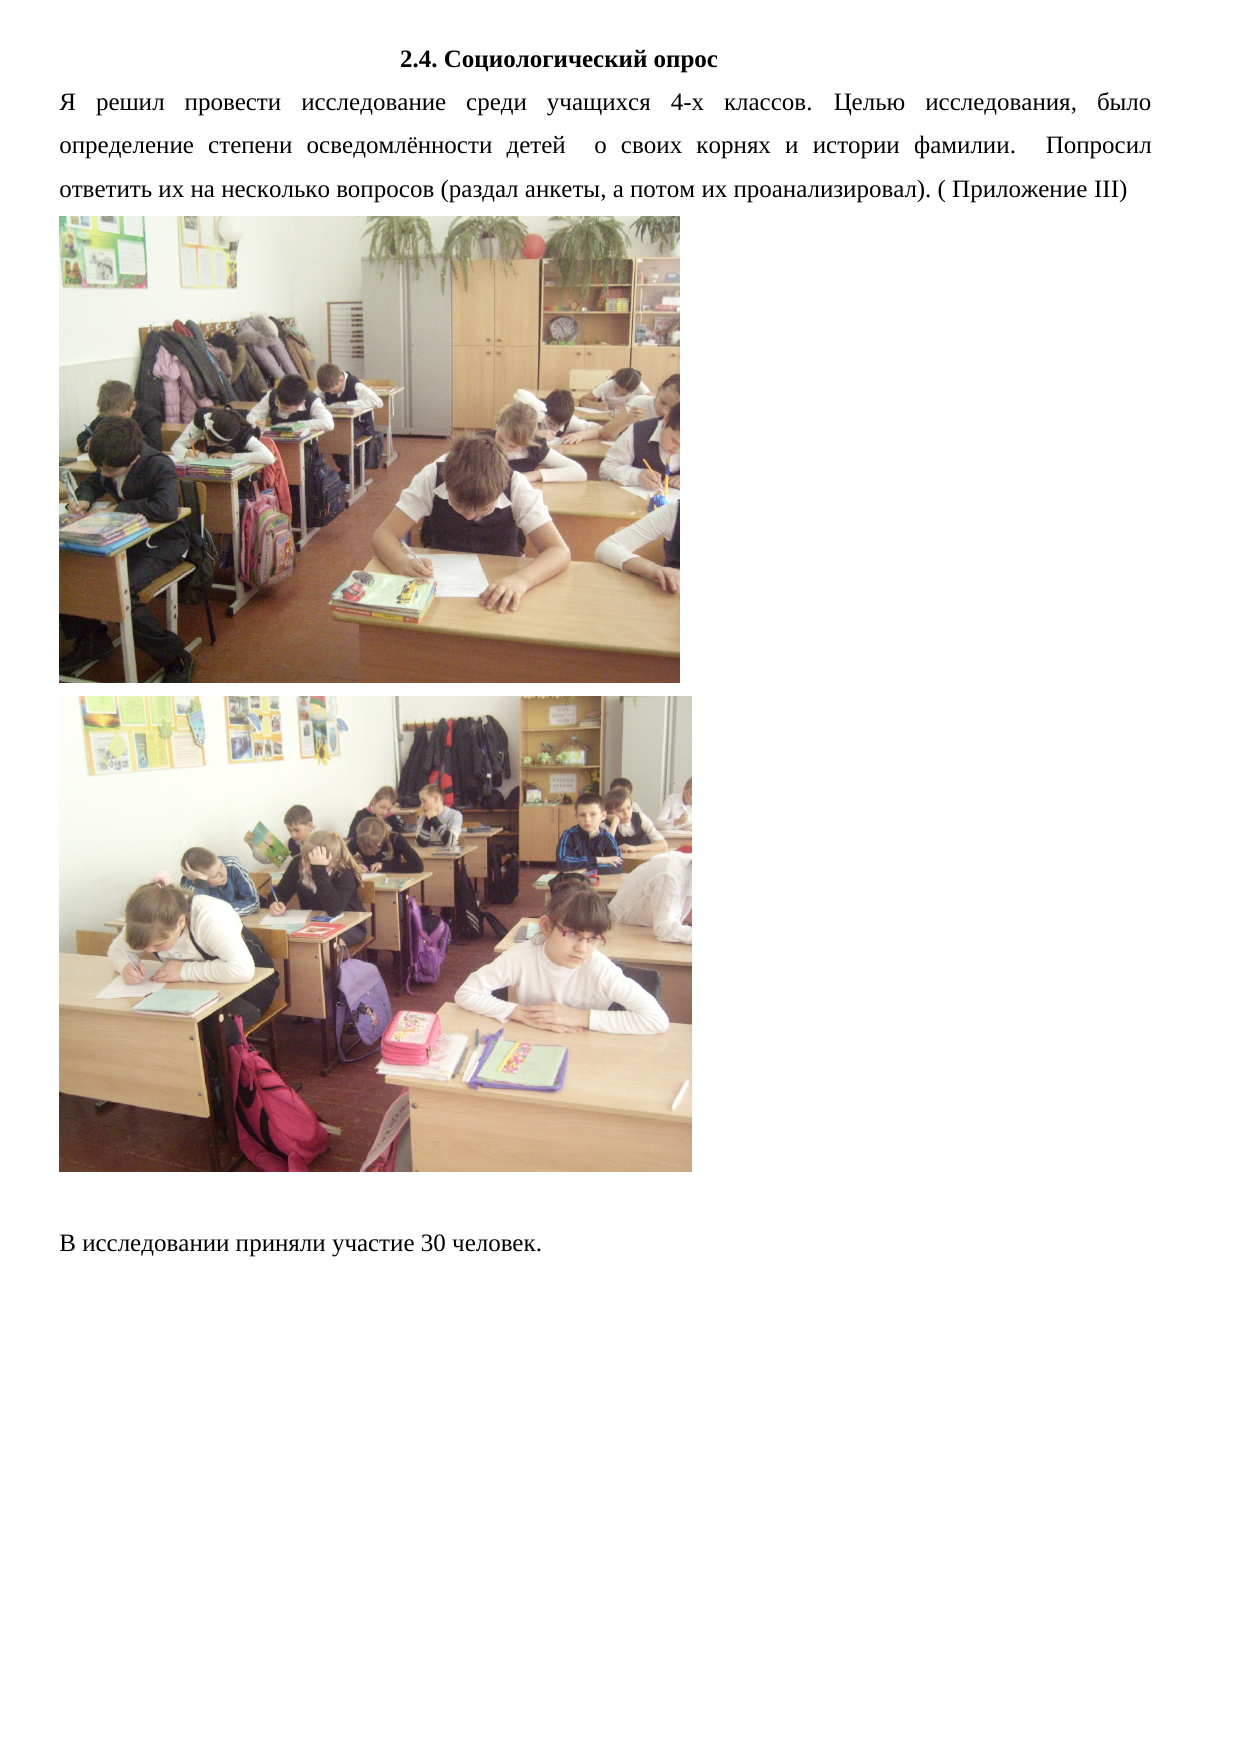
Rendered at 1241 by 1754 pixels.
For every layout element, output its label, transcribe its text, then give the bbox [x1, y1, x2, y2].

text В исследовании приняли участие 30 человек. [59, 1228, 1152, 1257]
text Я решил провести исследование среди учащихся 4-х классов. Целью исследования, было определение степени осведомлённости детей о своих корнях и истории фамилии. Попросил ответить их на несколько вопросов (раздал анкеты, а потом их проанализировал). ( Приложение III) [59, 87, 1152, 202]
text 2.4. Социологический опрос [103, 44, 1152, 73]
picture [59, 216, 680, 683]
picture [59, 696, 692, 1172]
